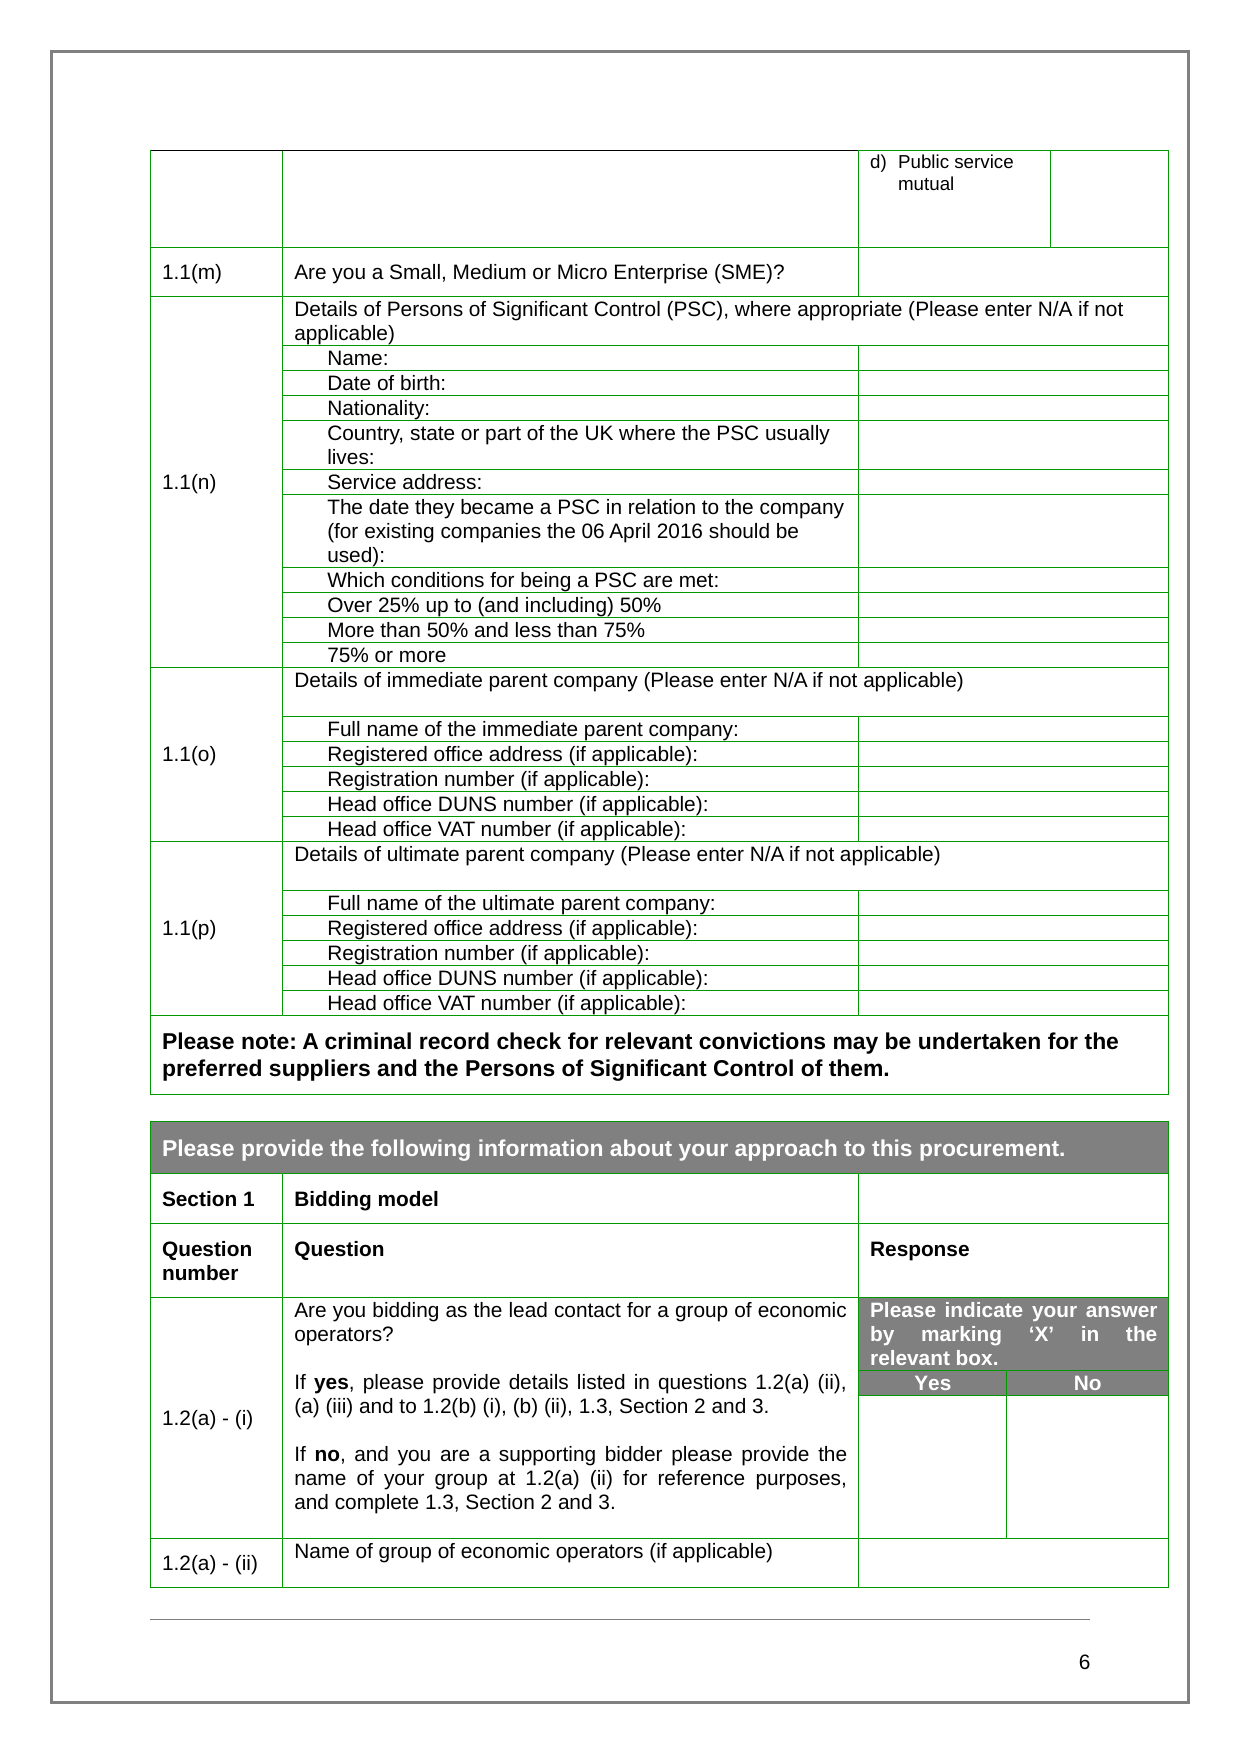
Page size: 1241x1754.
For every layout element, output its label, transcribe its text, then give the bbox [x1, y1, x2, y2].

table_cell [1007, 1396, 1168, 1538]
table_cell Date of birth: [283, 371, 858, 395]
table_cell Details of immediate parent company (Please enter N/A if not applicable) [283, 668, 1168, 716]
table_cell Details of ultimate parent company (Please enter N/A if not applicable) [283, 842, 1168, 890]
table_cell Head office VAT number (if applicable): [283, 991, 858, 1015]
table_cell Please indicate your answer by marking ‘X’ in the relevant box. [859, 1298, 1168, 1370]
table_cell Details of Persons of Significant Control (PSC), where appropriate (Please enter N/A if not applicable) [283, 297, 1168, 345]
table_cell [859, 1396, 1006, 1538]
table_cell Public service mutual [859, 151, 1050, 247]
table_cell [859, 593, 1168, 617]
table_cell [859, 891, 1168, 915]
table_cell [859, 717, 1168, 741]
table_cell Registration number (if applicable): [283, 767, 858, 791]
table_cell Over 25% up to (and including) 50% [283, 593, 858, 617]
table_cell Section 1 [151, 1174, 282, 1223]
table_cell Country, state or part of the UK where the PSC usually lives: [283, 421, 858, 469]
table_cell [859, 421, 1168, 469]
table_cell Are you bidding as the lead contact for a group of economic operators? If yes, please provide details listed in questions 1.2(a) (ii), (a) (iii) and to 1.2(b) (i), (b) (ii), 1.3, Section 2 and 3. If no, and you are a supporting bidder please provide the name of your group at 1.2(a) (ii) for reference purposes, and complete 1.3, Section 2 and 3. [283, 1298, 858, 1538]
table_cell Registered office address (if applicable): [283, 916, 858, 940]
table_cell [859, 742, 1168, 766]
table_cell [1051, 151, 1168, 247]
table_cell Full name of the immediate parent company: [283, 717, 858, 741]
table_cell Question [283, 1224, 858, 1297]
table_cell 75% or more [283, 643, 858, 667]
table_cell Name of group of economic operators (if applicable) [283, 1539, 858, 1587]
table_cell Bidding model [283, 1174, 858, 1223]
table_cell Service address: [283, 470, 858, 494]
table_cell Are you a Small, Medium or Micro Enterprise (SME)? [283, 248, 858, 296]
table_cell Response [859, 1224, 1168, 1297]
table_cell Registration number (if applicable): [283, 941, 858, 965]
table_cell 1.1(o) [151, 668, 282, 841]
table_cell Which conditions for being a PSC are met: [283, 568, 858, 592]
table_cell Head office VAT number (if applicable): [283, 817, 858, 841]
table_cell [859, 495, 1168, 567]
table_cell Nationality: [283, 396, 858, 420]
table_cell The date they became a PSC in relation to the company (for existing companies the 06 April 2016 should be used): [283, 495, 858, 567]
table_cell 1.2(a) - (ii) [151, 1539, 282, 1587]
table_cell [859, 618, 1168, 642]
table_cell [859, 470, 1168, 494]
table_cell Head office DUNS number (if applicable): [283, 792, 858, 816]
table_cell [859, 767, 1168, 791]
table_cell Head office DUNS number (if applicable): [283, 966, 858, 990]
table_cell [859, 346, 1168, 370]
table_cell Full name of the ultimate parent company: [283, 891, 858, 915]
table_cell Name: [283, 346, 858, 370]
table_cell Question number [151, 1224, 282, 1297]
table_cell [859, 966, 1168, 990]
table_cell 1.1(p) [151, 842, 282, 1015]
table_cell 1.1(n) [151, 297, 282, 667]
table_cell Registered office address (if applicable): [283, 742, 858, 766]
table_cell [859, 817, 1168, 841]
table_cell Yes [859, 1371, 1006, 1395]
table_cell [859, 1174, 1168, 1223]
table_cell [859, 371, 1168, 395]
table_cell Please note: A criminal record check for relevant convictions may be undertaken for the preferred suppliers and the Persons of Significant Control of them. [151, 1016, 1168, 1093]
table_cell No [1007, 1371, 1168, 1395]
table_header Please provide the following information about your approach to this procurement. [151, 1122, 1168, 1173]
table_cell [859, 248, 1168, 296]
table_cell [859, 396, 1168, 420]
table_cell 1.2(a) - (i) [151, 1298, 282, 1538]
table_cell [859, 1539, 1168, 1587]
table_cell More than 50% and less than 75% [283, 618, 858, 642]
table_cell [859, 941, 1168, 965]
table_cell [859, 916, 1168, 940]
table_cell [859, 792, 1168, 816]
table_cell 1.1(m) [151, 248, 282, 296]
table_cell [859, 568, 1168, 592]
table_cell [859, 643, 1168, 667]
table_cell [859, 991, 1168, 1015]
